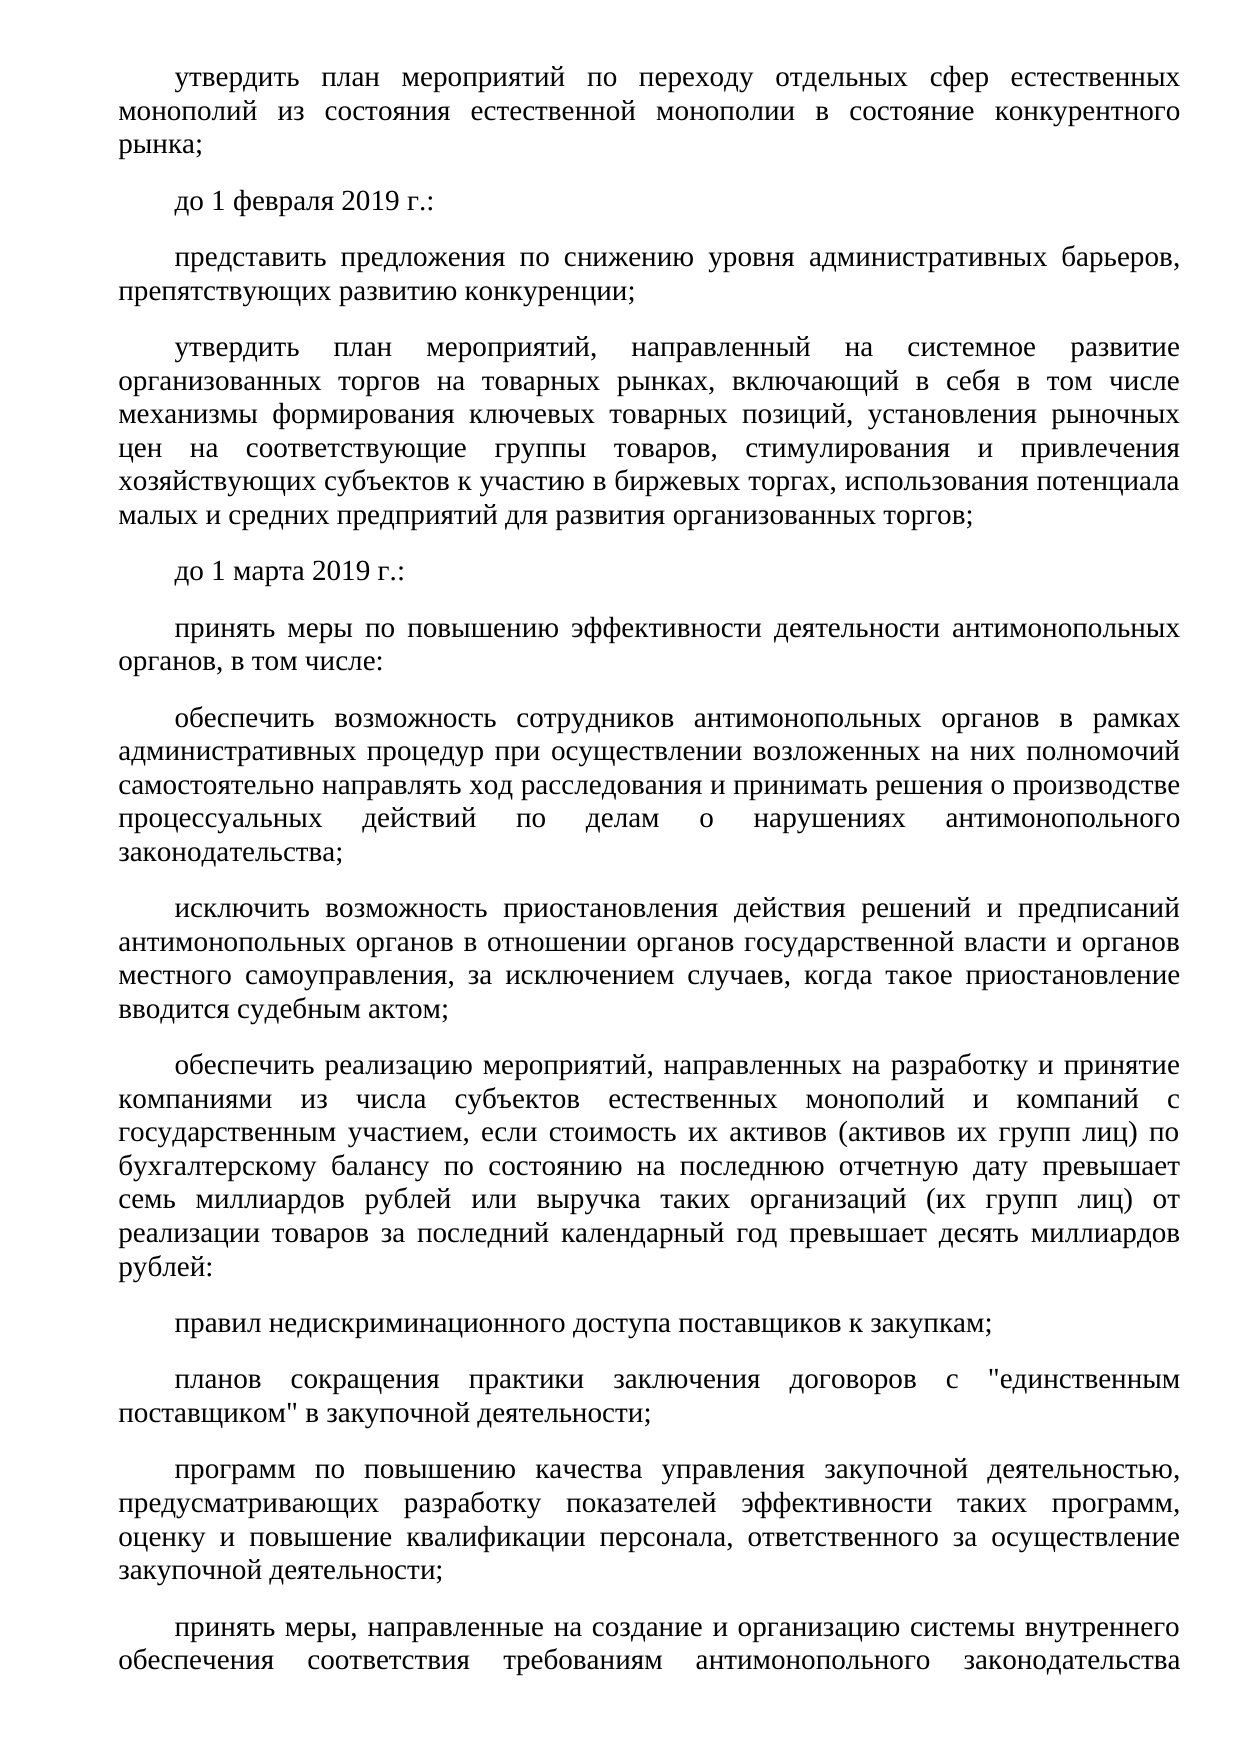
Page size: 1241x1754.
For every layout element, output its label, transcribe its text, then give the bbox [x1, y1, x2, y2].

text программ по повышению качества управления закупочной деятельностью, предусматривающих разработку показателей эффективности таких программ, оценку и повышение квалификации персонала, ответственного за осуществление закупочной деятельности; [118, 1452, 1181, 1586]
text обеспечить реализацию мероприятий, направленных на разработку и принятие компаниями из числа субъектов естественных монополий и компаний с государственным участием, если стоимость их активов (активов их групп лиц) по бухгалтерскому балансу по состоянию на последнюю отчетную дату превышает семь миллиардов рублей или выручка таких организаций (их групп лиц) от реализации товаров за последний календарный год превышает десять миллиардов рублей: [118, 1047, 1181, 1282]
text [118, 1609, 1181, 1676]
text утвердить план мероприятий по переходу отдельных сфер естественных монополий из состояния естественной монополии в состояние конкурентного рынка; [118, 59, 1181, 160]
text принять меры по повышению эффективности деятельности антимонопольных органов, в том числе: [118, 610, 1181, 677]
text обеспечить возможность сотрудников антимонопольных органов в рамках административных процедур при осуществлении возложенных на них полномочий самостоятельно направлять ход расследования и принимать решения о производстве процессуальных действий по делам о нарушениях антимонопольного законодательства; [118, 700, 1181, 867]
text утвердить план мероприятий, направленный на системное развитие организованных торгов на товарных рынках, включающий в себя в том числе механизмы формирования ключевых товарных позиций, установления рыночных цен на соответствующие группы товаров, стимулирования и привлечения хозяйствующих субъектов к участию в биржевых торгах, использования потенциала малых и средних предприятий для развития организованных торгов; [118, 329, 1181, 530]
text правил недискриминационного доступа поставщиков к закупкам; [118, 1305, 1181, 1339]
text до 1 февраля 2019 г.: [118, 183, 1181, 216]
text до 1 марта 2019 г.: [118, 553, 1181, 587]
text планов сокращения практики заключения договоров с "единственным поставщиком" в закупочной деятельности; [118, 1362, 1181, 1429]
text исключить возможность приостановления действия решений и предписаний антимонопольных органов в отношении органов государственной власти и органов местного самоуправления, за исключением случаев, когда такое приостановление вводится судебным актом; [118, 890, 1181, 1024]
text представить предложения по снижению уровня административных барьеров, препятствующих развитию конкуренции; [118, 239, 1181, 306]
